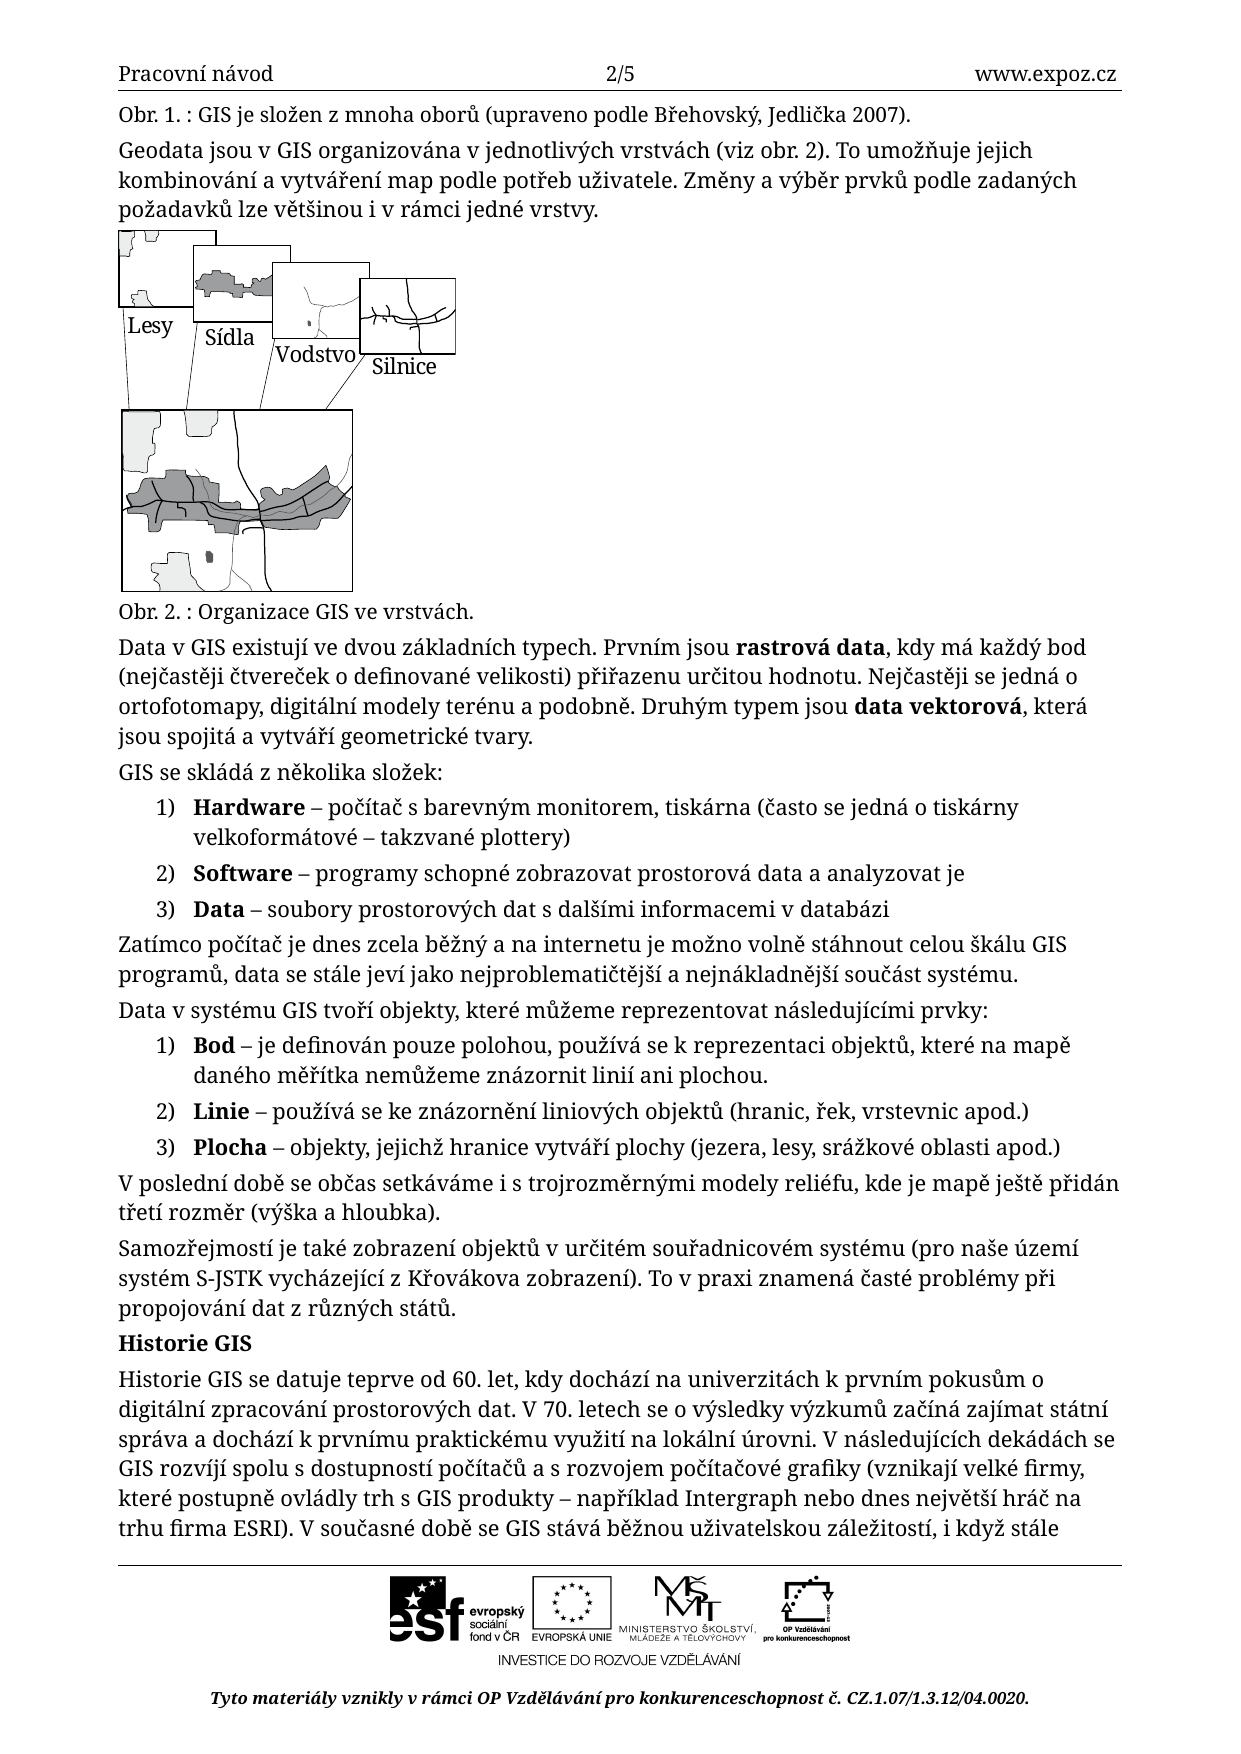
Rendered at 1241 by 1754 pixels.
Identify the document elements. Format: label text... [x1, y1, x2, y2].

text Data v GIS existují ve dvou základních typech. Prvním jsou rastrová data, kdy má každý bod (nejčastěji čtvereček o definované velikosti) přiřazenu určitou hodnotu. Nejčastěji se jedná o ortofotomapy, digitální modely terénu a podobně. Druhým typem jsou data vektorová, která jsou spojitá a vytváří geometrické tvary. [118, 631, 1122, 751]
text GIS se skládá z několika složek: [118, 757, 1122, 786]
list Hardware – počítač s barevným monitorem, tiskárna (často se jedná o tiskárny velkoformátové – takzvané plottery) [156, 792, 1122, 852]
list Data – soubory prostorových dat s dalšími informacemi v databázi [156, 893, 1122, 923]
text Samozřejmostí je také zobrazení objektů v určitém souřadnicovém systému (pro naše území systém S-JSTK vycházející z Křovákova zobrazení). To v praxi znamená časté problémy při propojování dat z různých států. [118, 1233, 1122, 1322]
list Linie – používá se ke znázornění liniových objektů (hranic, řek, vrstevnic apod.) [156, 1096, 1122, 1126]
text Zatímco počítač je dnes zcela běžný a na internetu je možno volně stáhnout celou škálu GIS programů, data se stále jeví jako nejproblematičtější a nejnákladnější součást systému. [118, 929, 1122, 989]
text Historie GIS [118, 1328, 1122, 1358]
text V poslední době se občas setkáváme i s trojrozměrnými modely reliéfu, kde je mapě ještě přidán třetí rozměr (výška a hloubka). [118, 1167, 1122, 1227]
list Bod – je definován pouze polohou, používá se k reprezentaci objektů, které na mapě daného měřítka nemůžeme znázornit linií ani plochou. [156, 1031, 1122, 1090]
text Obr. 2. : Organizace GIS ve vrstvách. [118, 597, 1122, 626]
list Software – programy schopné zobrazovat prostorová data a analyzovat je [156, 858, 1122, 888]
picture [376, 1567, 864, 1674]
text Obr. 1. : GIS je složen z mnoha oborů (upraveno podle Břehovský, Jedlička 2007). [118, 101, 1122, 129]
text Geodata jsou v GIS organizována v jednotlivých vrstvách (viz obr. 2). To umožňuje jejich kombinování a vytváření map podle potřeb uživatele. Změny a výběr prvků podle zadaných požadavků lze většinou i v rámci jedné vrstvy. [118, 135, 1122, 224]
list Plocha – objekty, jejichž hranice vytváří plochy (jezera, lesy, srážkové oblasti apod.) [156, 1132, 1122, 1162]
text Data v systému GIS tvoří objekty, které můžeme reprezentovat následujícími prvky: [118, 995, 1122, 1024]
